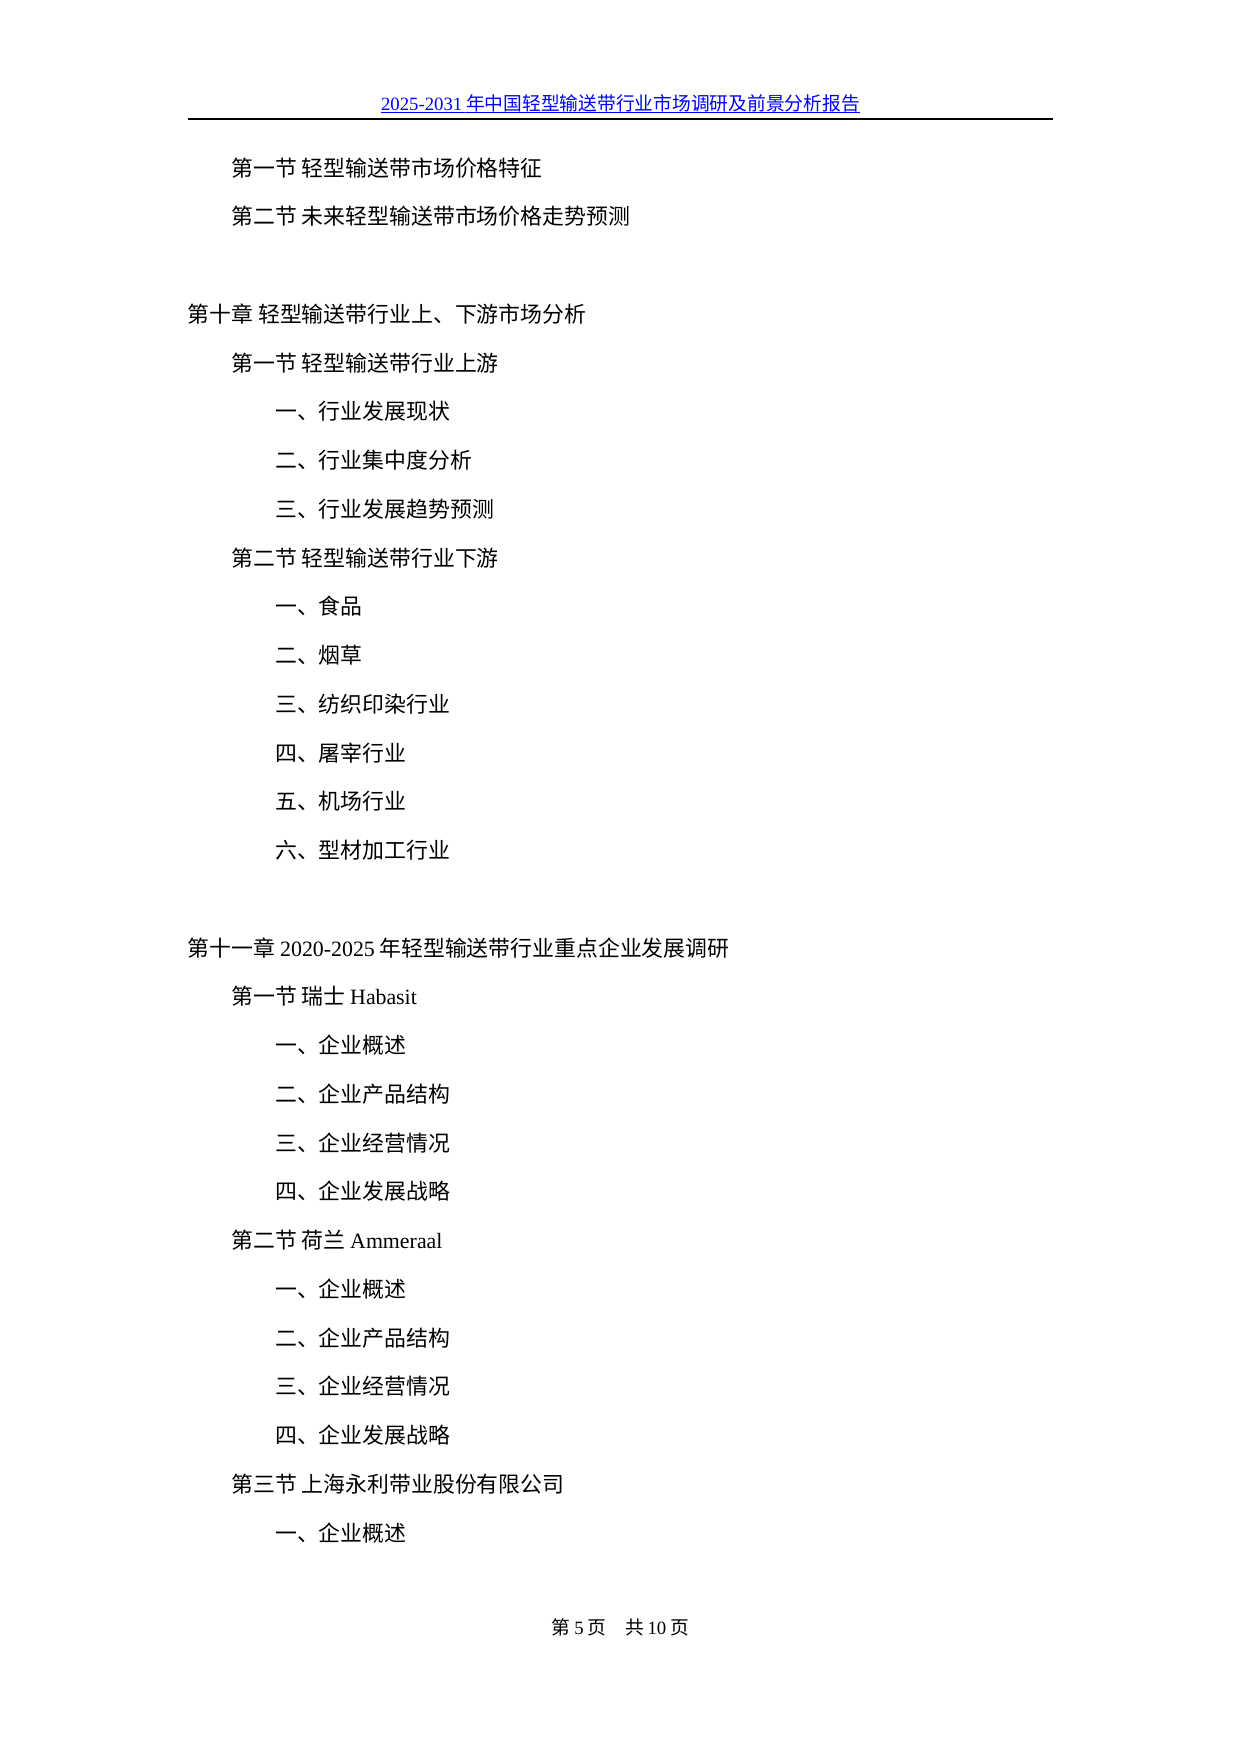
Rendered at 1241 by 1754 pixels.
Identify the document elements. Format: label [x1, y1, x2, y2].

text [187, 150, 1053, 1548]
